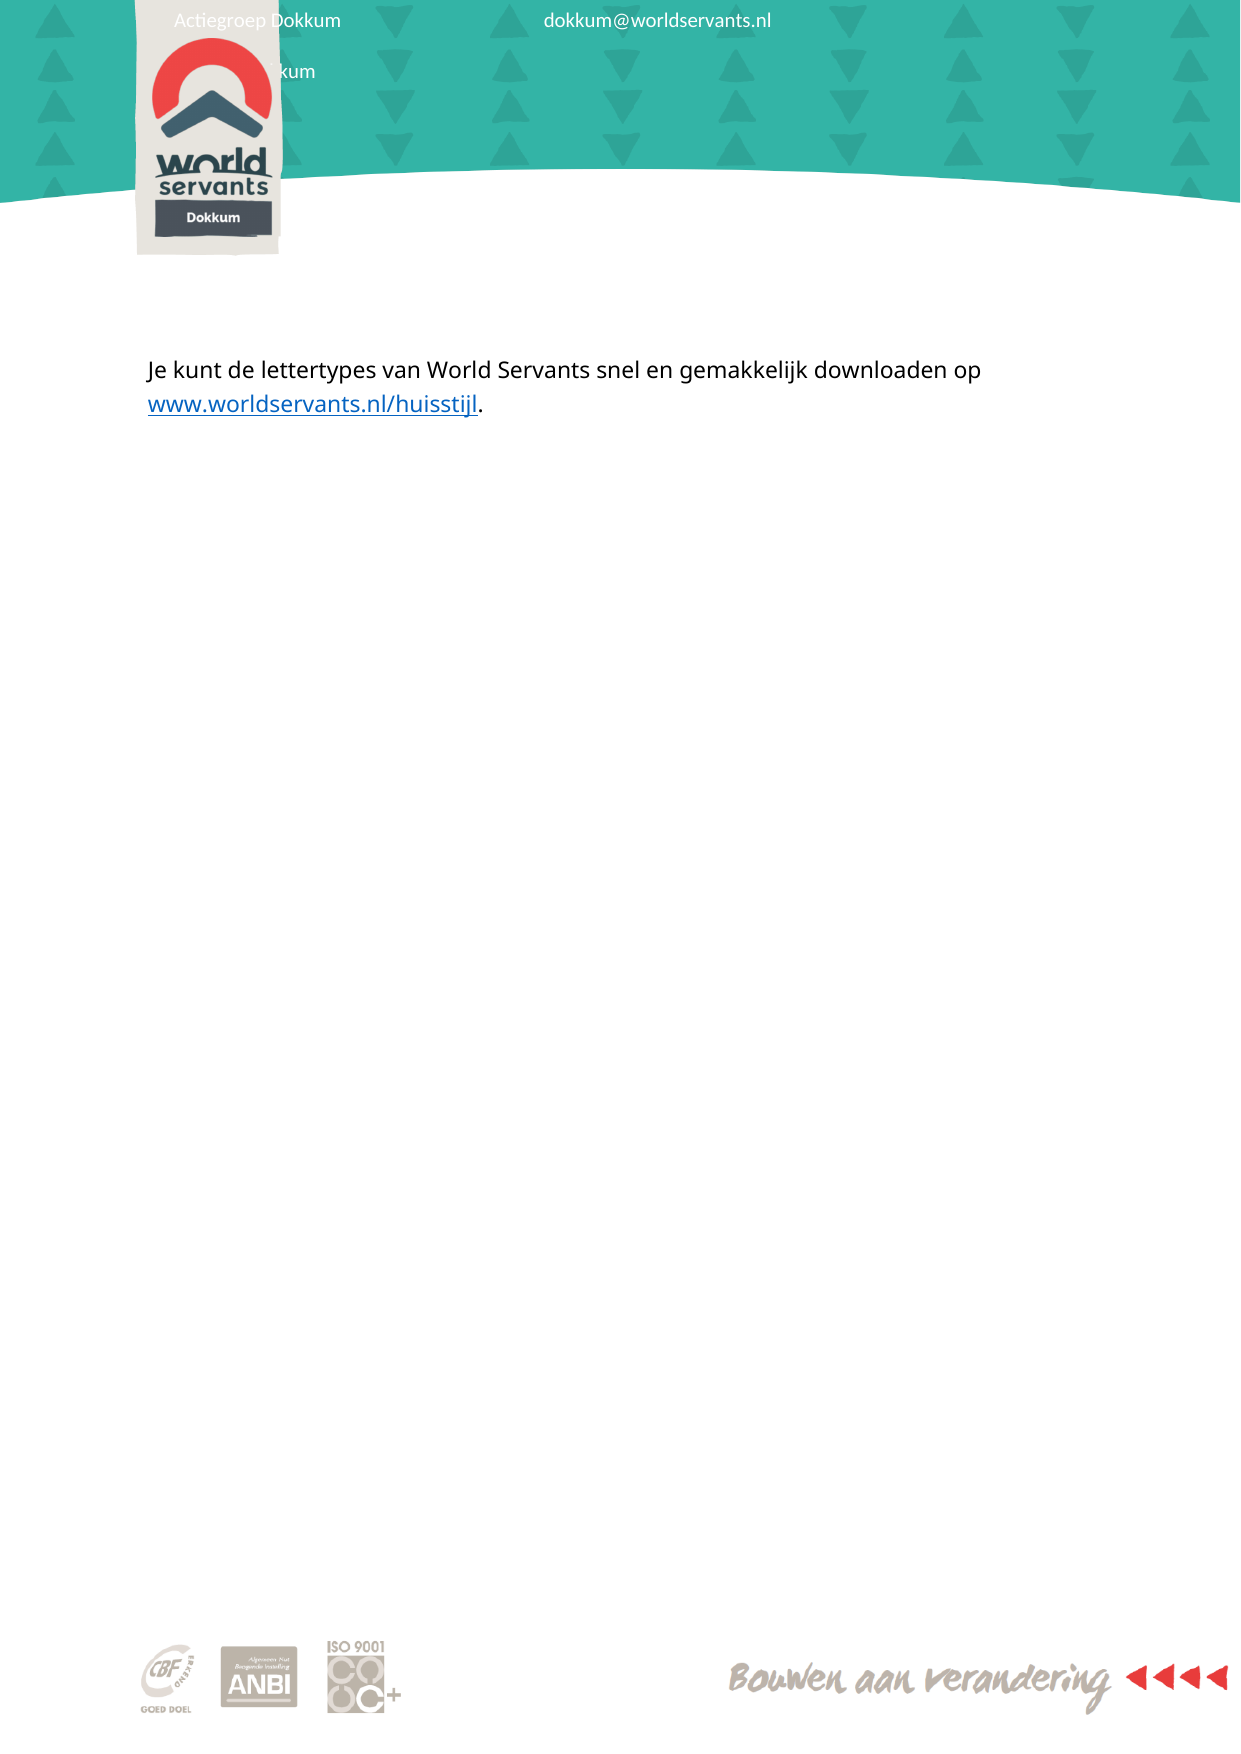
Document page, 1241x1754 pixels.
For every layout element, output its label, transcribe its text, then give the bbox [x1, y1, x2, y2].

text Je kunt de lettertypes van World Servants snel en gemakkelijk downloaden op www.worldservants.nl/huisstijl. [148, 354, 1093, 419]
picture [0, 0, 1241, 257]
picture [0, 1631, 1241, 1754]
